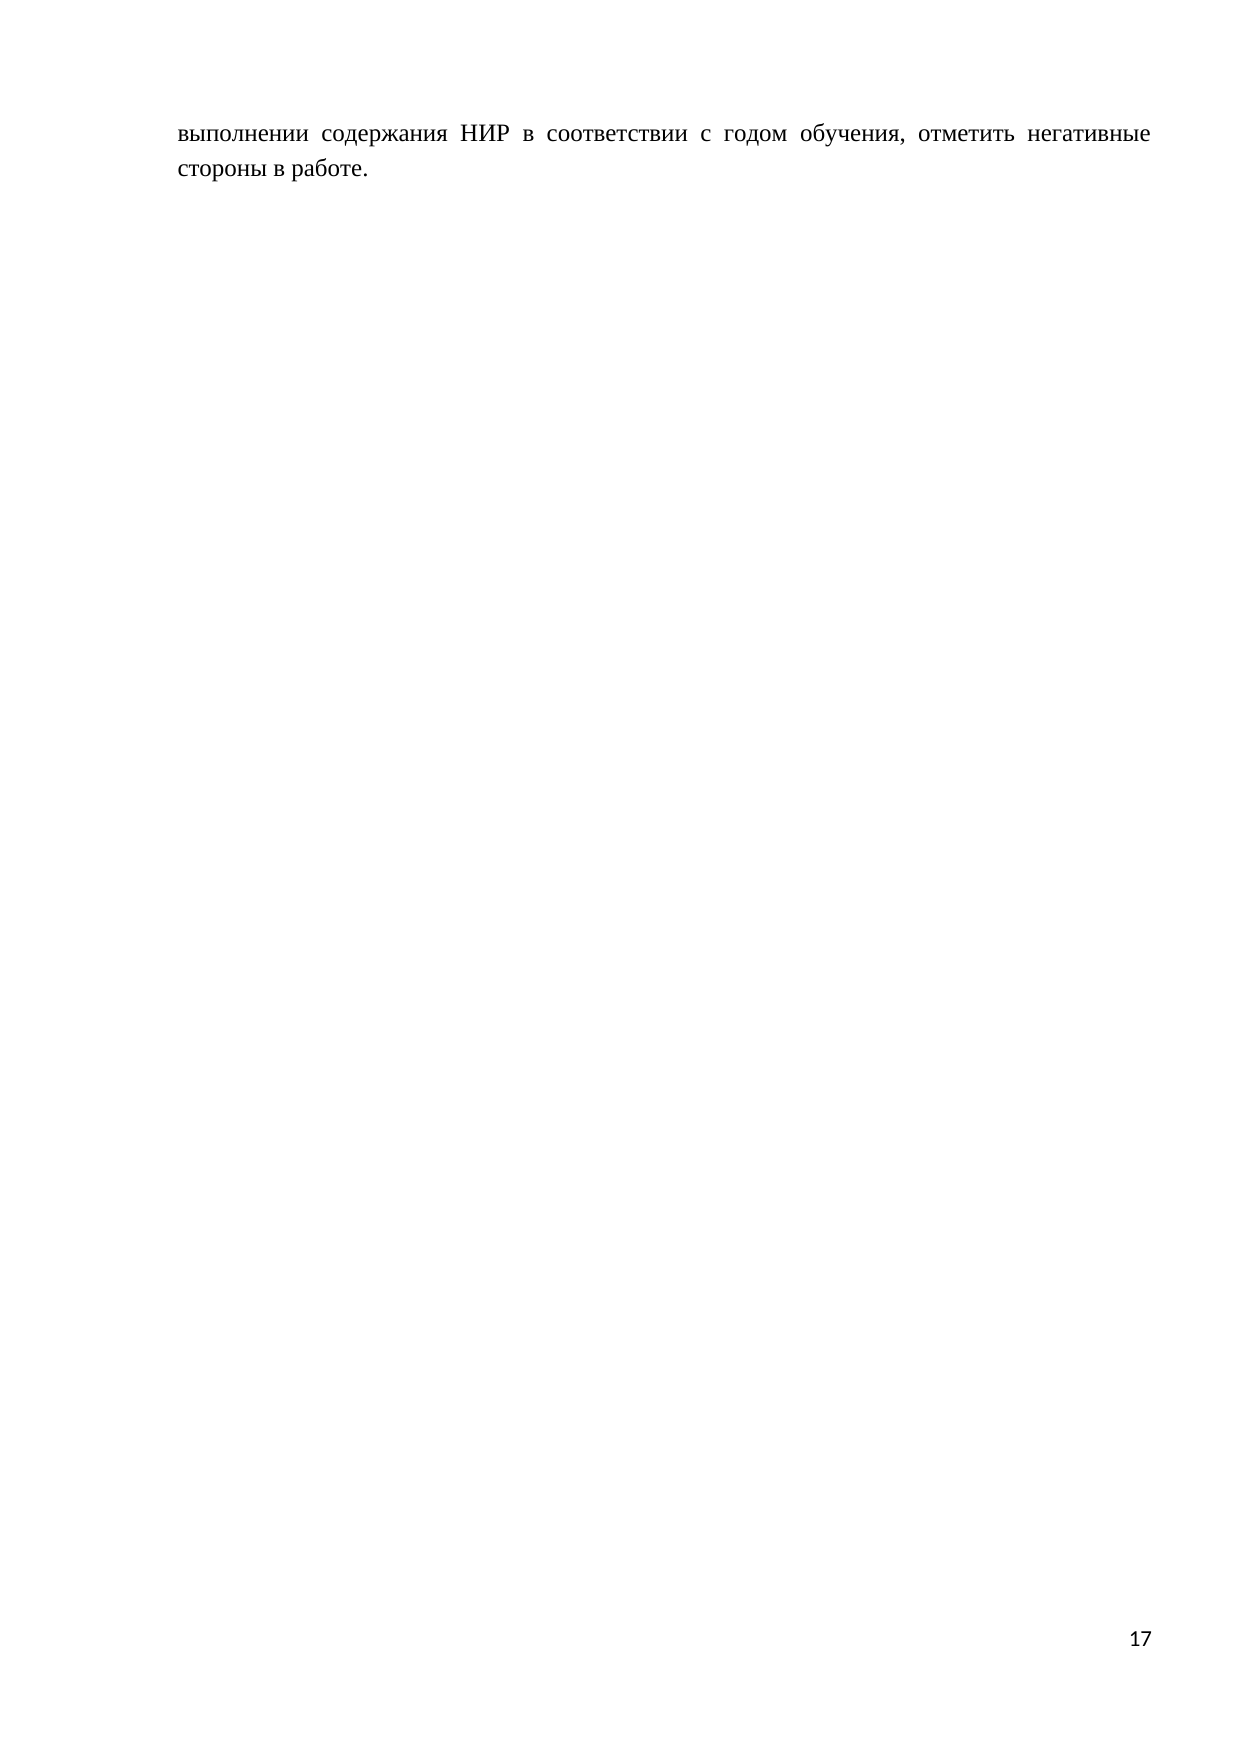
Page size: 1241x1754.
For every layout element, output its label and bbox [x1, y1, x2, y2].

text [177, 118, 1152, 181]
